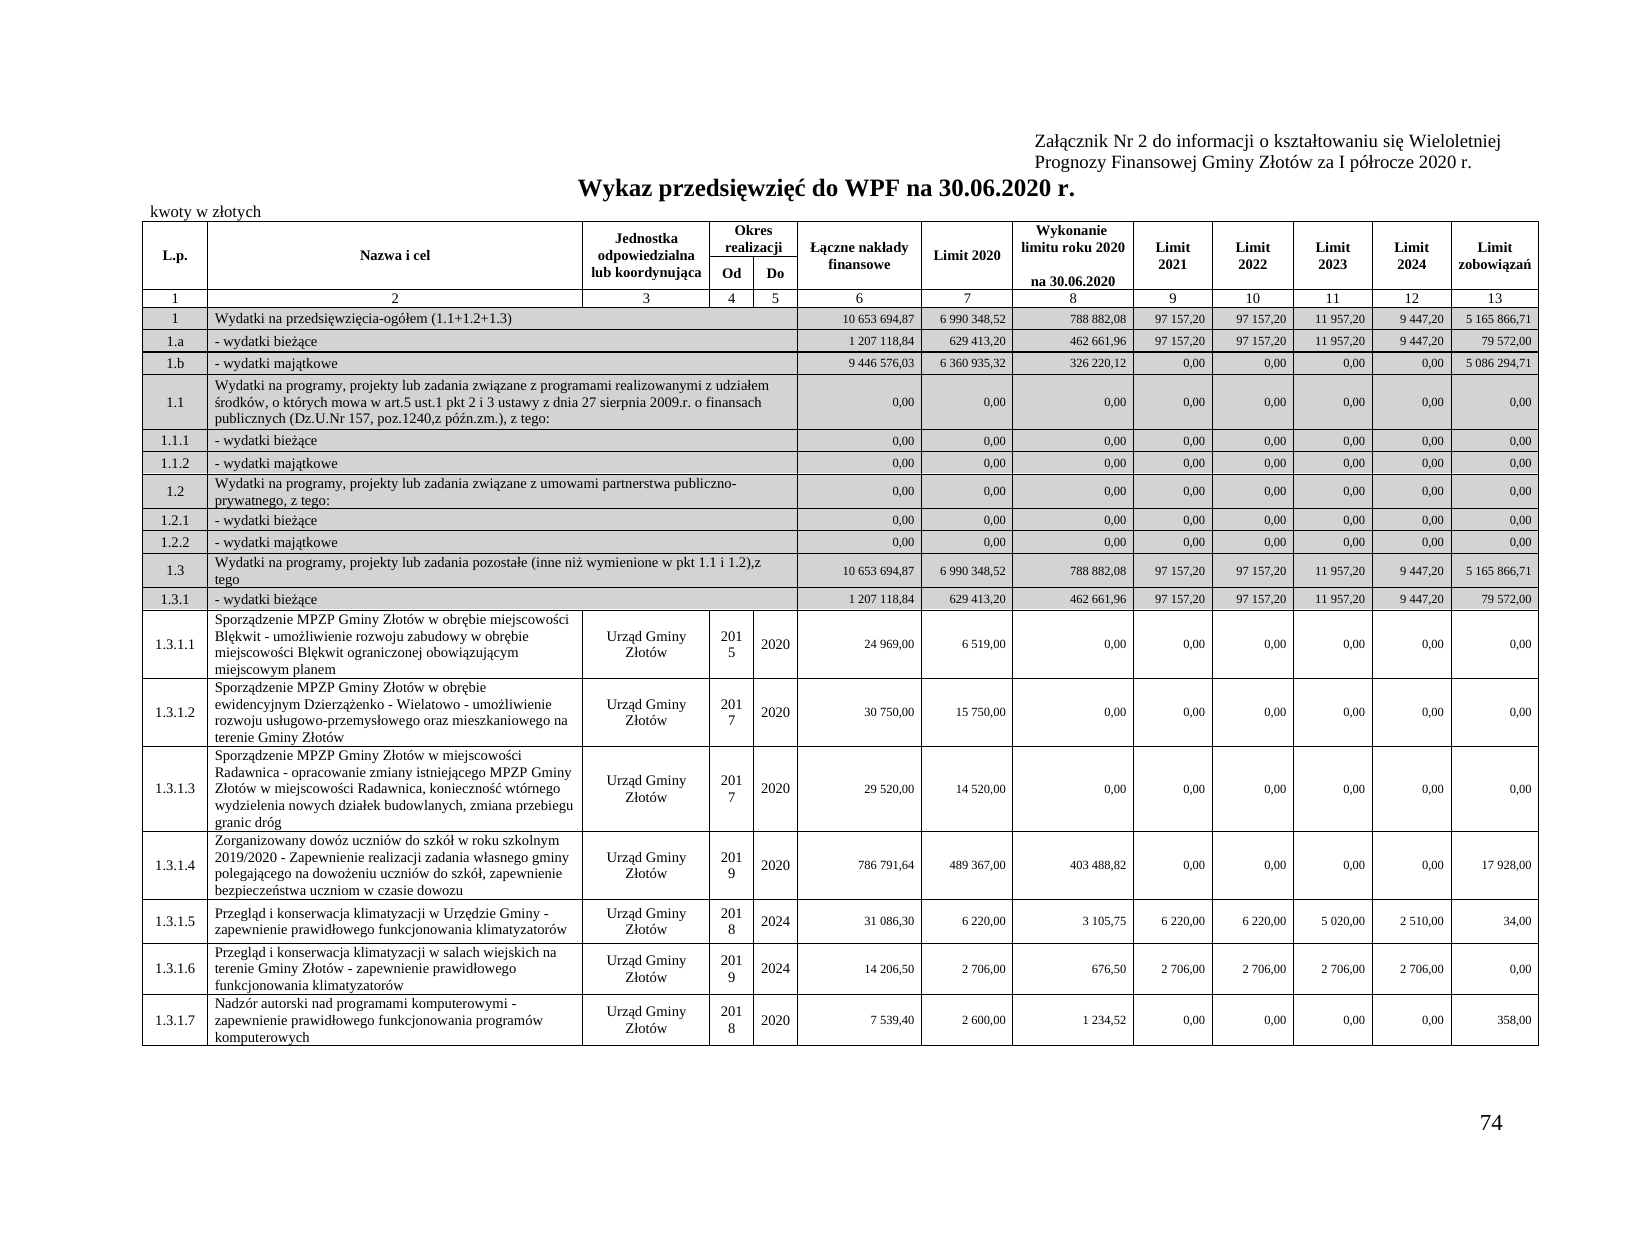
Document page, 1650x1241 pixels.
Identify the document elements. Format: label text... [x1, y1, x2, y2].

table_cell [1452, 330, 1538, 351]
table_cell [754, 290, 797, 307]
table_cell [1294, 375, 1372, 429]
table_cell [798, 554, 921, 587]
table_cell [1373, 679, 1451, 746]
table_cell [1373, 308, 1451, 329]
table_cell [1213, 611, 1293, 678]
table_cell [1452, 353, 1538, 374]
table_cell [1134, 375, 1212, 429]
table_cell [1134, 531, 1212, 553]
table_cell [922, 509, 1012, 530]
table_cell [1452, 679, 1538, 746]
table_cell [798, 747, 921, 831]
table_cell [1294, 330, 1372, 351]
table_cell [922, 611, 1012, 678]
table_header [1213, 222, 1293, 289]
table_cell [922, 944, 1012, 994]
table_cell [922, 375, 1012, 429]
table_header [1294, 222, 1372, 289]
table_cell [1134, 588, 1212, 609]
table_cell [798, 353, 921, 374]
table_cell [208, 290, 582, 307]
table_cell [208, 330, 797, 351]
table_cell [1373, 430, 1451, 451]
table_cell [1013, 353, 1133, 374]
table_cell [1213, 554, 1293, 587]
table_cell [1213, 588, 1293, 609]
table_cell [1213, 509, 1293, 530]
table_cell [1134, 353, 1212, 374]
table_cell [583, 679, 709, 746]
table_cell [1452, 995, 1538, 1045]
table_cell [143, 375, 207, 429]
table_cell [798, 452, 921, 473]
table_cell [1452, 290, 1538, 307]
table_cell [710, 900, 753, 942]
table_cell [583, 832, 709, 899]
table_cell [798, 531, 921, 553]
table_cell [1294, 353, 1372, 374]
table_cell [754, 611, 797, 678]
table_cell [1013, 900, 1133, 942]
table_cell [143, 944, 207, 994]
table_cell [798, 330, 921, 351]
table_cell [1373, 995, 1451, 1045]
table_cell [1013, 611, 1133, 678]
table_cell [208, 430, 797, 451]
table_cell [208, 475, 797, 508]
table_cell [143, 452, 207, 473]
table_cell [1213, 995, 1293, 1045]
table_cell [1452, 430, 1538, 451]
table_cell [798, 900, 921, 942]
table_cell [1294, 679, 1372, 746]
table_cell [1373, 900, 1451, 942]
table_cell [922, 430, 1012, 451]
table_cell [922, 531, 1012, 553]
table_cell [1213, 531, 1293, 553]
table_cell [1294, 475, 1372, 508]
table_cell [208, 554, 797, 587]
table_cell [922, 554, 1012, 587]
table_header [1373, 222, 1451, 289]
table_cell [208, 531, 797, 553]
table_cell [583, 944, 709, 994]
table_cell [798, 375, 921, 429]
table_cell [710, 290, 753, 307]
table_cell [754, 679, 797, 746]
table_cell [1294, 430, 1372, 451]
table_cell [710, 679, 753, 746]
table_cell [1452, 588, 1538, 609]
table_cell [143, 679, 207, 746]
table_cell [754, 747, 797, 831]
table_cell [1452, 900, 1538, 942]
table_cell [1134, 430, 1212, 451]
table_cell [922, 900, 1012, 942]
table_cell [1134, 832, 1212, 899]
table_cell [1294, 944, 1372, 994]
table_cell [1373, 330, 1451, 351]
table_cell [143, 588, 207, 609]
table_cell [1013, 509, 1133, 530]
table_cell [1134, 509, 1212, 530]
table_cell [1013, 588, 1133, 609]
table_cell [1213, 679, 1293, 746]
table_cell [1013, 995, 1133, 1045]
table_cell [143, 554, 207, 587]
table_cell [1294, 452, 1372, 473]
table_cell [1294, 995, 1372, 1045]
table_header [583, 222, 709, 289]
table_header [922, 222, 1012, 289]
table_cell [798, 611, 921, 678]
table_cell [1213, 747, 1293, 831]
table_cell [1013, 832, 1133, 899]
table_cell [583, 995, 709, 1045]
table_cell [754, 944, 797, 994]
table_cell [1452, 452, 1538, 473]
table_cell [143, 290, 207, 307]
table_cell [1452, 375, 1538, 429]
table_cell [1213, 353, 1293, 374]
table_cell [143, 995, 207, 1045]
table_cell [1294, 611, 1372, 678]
text Załącznik Nr 2 do informacji o kształtowaniu się Wieloletniej Prognozy Finansowej Gminy Złotów za I półrocze 2020 r. [1034, 130, 1502, 173]
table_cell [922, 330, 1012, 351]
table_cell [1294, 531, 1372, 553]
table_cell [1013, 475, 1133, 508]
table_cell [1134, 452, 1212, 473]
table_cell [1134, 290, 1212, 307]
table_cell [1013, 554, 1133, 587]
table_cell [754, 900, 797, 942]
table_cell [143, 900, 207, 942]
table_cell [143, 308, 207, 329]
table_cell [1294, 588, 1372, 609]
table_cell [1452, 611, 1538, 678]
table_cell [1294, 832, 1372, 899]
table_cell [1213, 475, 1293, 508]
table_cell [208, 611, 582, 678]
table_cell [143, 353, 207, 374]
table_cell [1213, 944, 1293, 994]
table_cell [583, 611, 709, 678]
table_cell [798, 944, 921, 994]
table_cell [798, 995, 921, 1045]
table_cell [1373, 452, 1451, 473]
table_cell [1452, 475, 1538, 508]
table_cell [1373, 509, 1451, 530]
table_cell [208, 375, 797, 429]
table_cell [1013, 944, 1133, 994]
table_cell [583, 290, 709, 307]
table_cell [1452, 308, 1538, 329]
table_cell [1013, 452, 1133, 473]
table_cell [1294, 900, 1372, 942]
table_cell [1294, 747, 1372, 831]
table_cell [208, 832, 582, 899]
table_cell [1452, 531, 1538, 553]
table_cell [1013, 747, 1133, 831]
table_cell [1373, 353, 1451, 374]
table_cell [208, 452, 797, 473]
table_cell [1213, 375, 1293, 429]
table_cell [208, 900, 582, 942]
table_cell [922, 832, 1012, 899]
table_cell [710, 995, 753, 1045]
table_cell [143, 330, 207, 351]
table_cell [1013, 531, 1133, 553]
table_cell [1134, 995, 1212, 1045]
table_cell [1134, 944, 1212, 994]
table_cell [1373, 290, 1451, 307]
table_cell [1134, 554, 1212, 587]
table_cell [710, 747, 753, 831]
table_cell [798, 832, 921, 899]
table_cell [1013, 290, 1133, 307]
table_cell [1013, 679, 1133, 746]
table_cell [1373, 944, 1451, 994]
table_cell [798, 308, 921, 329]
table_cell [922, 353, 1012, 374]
text kwoty w złotych [150, 202, 1502, 221]
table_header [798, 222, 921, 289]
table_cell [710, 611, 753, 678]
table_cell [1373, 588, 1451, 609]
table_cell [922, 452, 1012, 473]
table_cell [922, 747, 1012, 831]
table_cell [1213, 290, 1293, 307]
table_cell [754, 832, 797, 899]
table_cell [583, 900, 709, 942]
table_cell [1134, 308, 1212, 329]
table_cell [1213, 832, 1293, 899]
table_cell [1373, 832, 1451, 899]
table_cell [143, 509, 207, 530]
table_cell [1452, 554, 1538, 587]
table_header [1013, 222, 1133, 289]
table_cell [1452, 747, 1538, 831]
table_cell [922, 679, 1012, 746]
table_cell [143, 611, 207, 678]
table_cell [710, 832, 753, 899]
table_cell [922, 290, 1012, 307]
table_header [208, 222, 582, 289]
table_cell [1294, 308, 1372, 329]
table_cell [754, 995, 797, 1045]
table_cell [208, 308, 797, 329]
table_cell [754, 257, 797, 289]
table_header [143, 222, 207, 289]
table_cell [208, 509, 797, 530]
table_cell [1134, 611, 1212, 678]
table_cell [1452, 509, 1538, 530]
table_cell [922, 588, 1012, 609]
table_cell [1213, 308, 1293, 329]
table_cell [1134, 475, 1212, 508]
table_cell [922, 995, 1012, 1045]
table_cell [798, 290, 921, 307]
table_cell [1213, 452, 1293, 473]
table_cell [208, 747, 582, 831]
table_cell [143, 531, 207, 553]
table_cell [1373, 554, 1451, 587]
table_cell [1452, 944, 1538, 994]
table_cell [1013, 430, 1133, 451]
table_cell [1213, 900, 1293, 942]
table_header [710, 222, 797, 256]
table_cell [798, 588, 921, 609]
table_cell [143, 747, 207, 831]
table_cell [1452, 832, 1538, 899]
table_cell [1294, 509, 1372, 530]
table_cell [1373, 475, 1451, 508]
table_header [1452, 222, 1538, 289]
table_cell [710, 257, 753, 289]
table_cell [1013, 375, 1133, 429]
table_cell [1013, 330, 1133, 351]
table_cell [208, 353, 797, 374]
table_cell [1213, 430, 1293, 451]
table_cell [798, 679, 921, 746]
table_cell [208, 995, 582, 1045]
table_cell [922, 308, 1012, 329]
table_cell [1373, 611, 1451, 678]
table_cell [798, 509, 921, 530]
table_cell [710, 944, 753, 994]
text Wykaz przedsięwzięć do WPF na 30.06.2020 r. [150, 173, 1502, 202]
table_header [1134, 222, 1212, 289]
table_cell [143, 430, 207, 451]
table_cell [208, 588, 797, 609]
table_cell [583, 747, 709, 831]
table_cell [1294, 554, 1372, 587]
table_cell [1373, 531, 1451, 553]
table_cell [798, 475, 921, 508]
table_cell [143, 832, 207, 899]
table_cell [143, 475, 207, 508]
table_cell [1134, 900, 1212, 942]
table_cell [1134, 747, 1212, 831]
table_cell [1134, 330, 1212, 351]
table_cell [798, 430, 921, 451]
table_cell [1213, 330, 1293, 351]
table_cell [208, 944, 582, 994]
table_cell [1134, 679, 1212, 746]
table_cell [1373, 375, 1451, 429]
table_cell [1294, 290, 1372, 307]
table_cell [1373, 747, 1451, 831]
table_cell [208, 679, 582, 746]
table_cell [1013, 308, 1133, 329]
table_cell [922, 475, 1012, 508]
